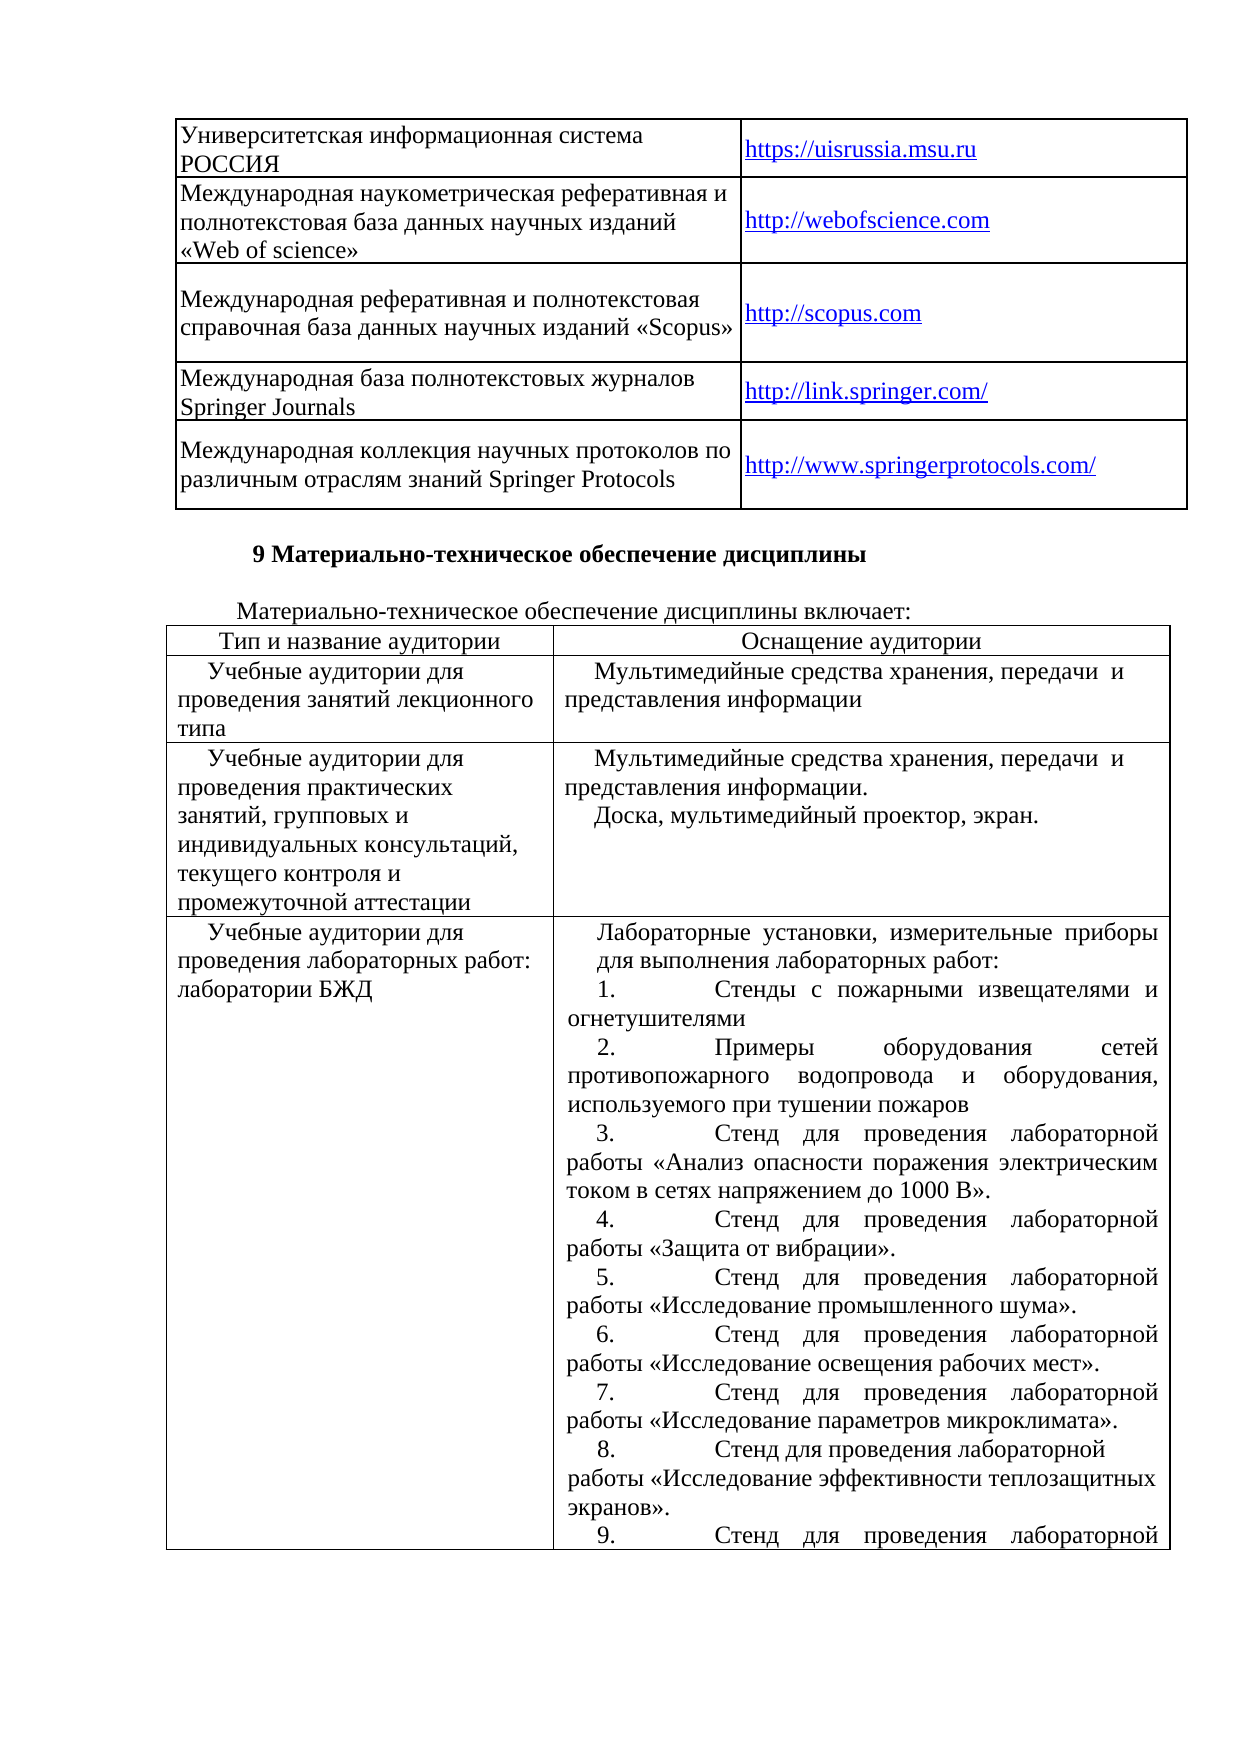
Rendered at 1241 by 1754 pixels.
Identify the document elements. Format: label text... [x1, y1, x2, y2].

table_cell Международная коллекция научных протоколов по различным отраслям знаний Springer Protocols [177, 421, 740, 508]
table_cell Мультимедийные средства хранения, передачи и представления информации [554, 656, 1169, 742]
table_cell Международная база полнотекстовых журналов Springer Journals [177, 363, 740, 418]
text 9 Материально-техническое обеспечение дисциплины [177, 539, 1181, 567]
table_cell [554, 917, 1169, 1549]
table_cell http://scopus.com [742, 264, 1186, 361]
table_cell Учебные аудитории для проведения занятий лекционного типа [167, 656, 553, 742]
text Материально-техническое обеспечение дисциплины включает: [177, 596, 1181, 625]
table_cell Университетская информационная система РОССИЯ [177, 120, 740, 176]
table_cell Учебные аудитории для проведения практических занятий, групповых и индивидуальных консультаций, текущего контроля и промежуточной аттестации [167, 743, 553, 916]
table_header Тип и название аудитории [167, 626, 553, 655]
table_cell Международная наукометрическая реферативная и полнотекстовая база данных научных изданий «Web of science» [177, 178, 740, 262]
table_cell https://uisrussia.msu.ru [742, 120, 1186, 176]
table_cell http://link.springer.com/ [742, 363, 1186, 418]
table_cell http://webofscience.com [742, 178, 1186, 262]
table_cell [167, 917, 553, 1549]
table_cell http://www.springerprotocols.com/ [742, 421, 1186, 508]
table_cell Международная реферативная и полнотекстовая справочная база данных научных изданий «Scopus» [177, 264, 740, 361]
table_header Оснащение аудитории [554, 626, 1169, 655]
table_cell Мультимедийные средства хранения, передачи и представления информации. Доска, мультимедийный проектор, экран. [554, 743, 1169, 916]
